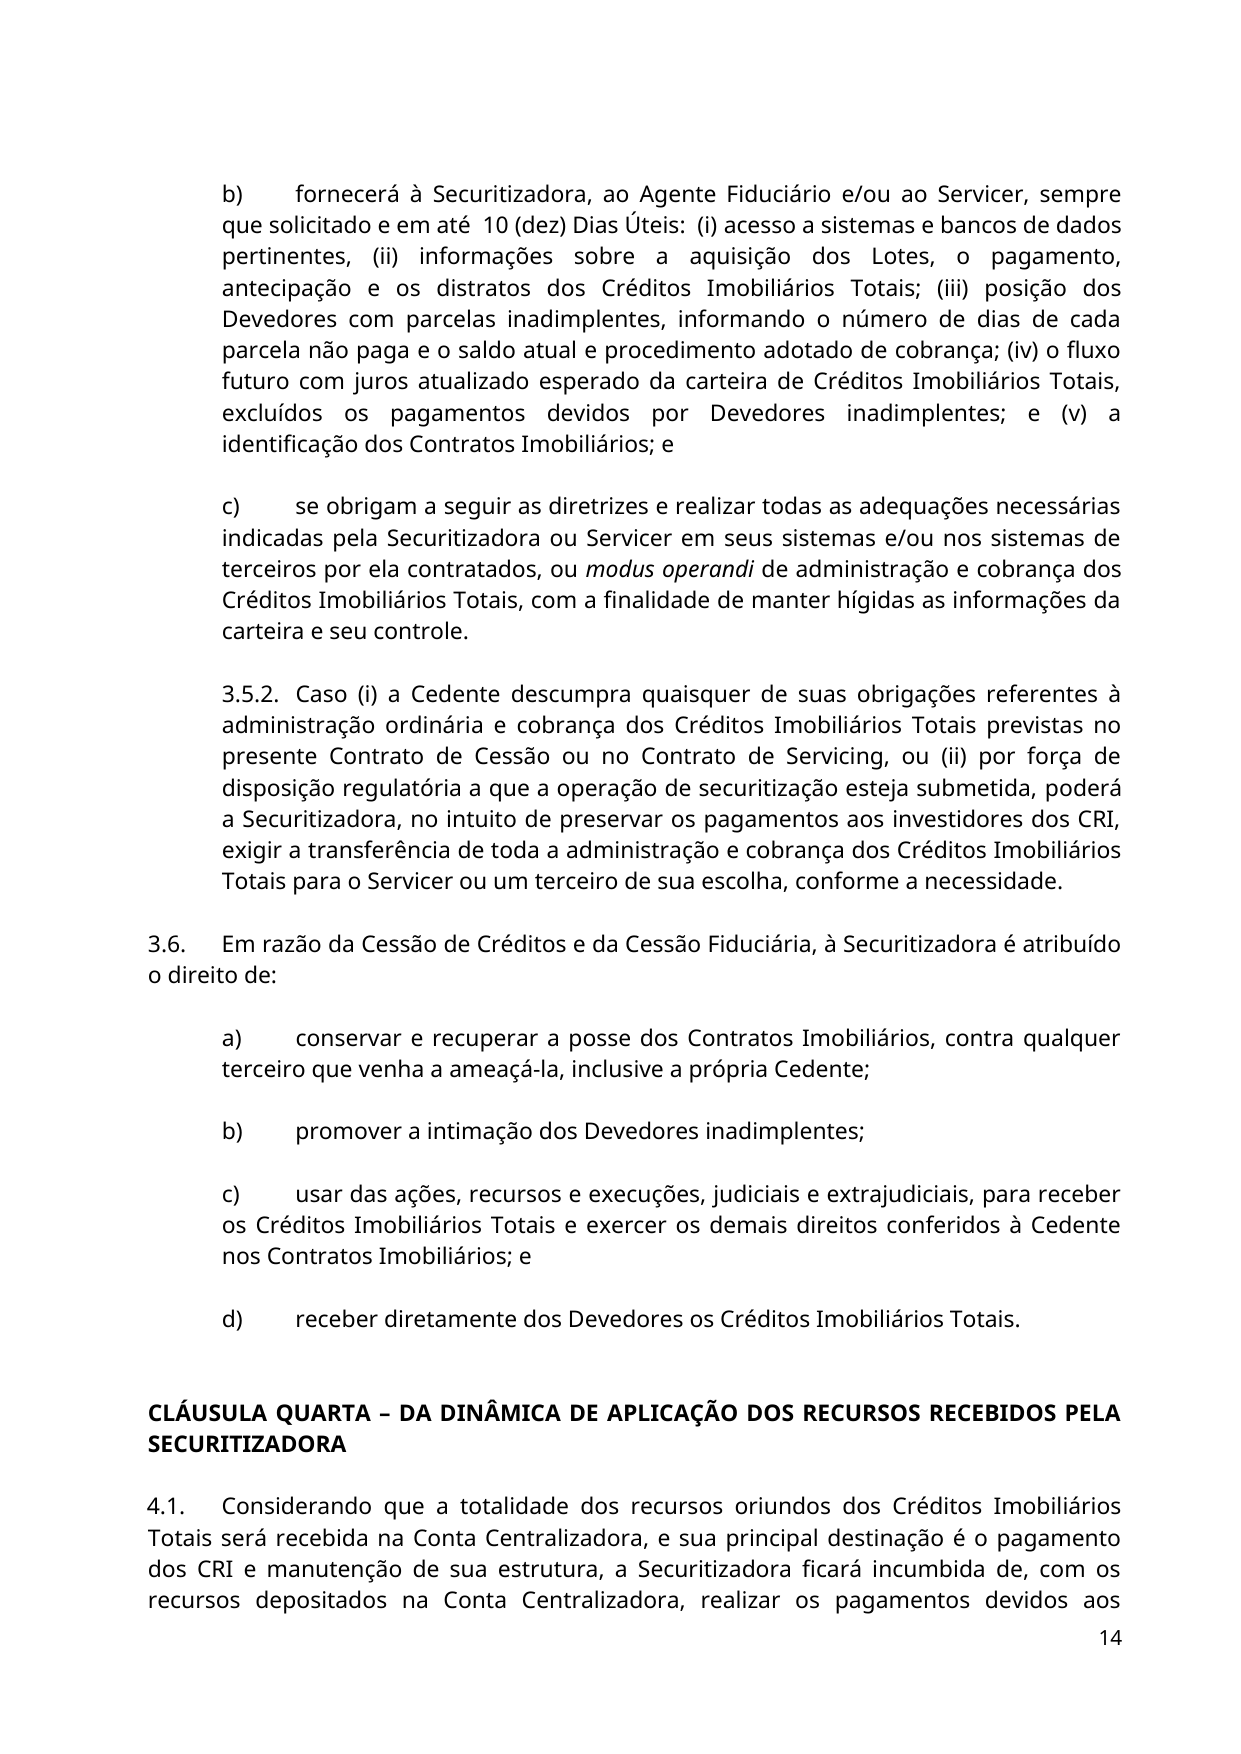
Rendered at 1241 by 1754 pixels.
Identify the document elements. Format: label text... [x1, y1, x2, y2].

list usar das ações, recursos e execuções, judiciais e extrajudiciais, para receber os Créditos Imobiliários Totais e exercer os demais direitos conferidos à Cedente nos Contratos Imobiliários; e [222, 1177, 1122, 1271]
list fornecerá à Securitizadora, ao Agente Fiduciário e/ou ao Servicer, sempre que solicitado e em até 10 (dez) Dias Úteis: (i) acesso a sistemas e bancos de dados pertinentes, (ii) informações sobre a aquisição dos Lotes, o pagamento, antecipação e os distratos dos Créditos Imobiliários Totais; (iii) posição dos Devedores com parcelas inadimplentes, informando o número de dias de cada parcela não paga e o saldo atual e procedimento adotado de cobrança; (iv) o fluxo futuro com juros atualizado esperado da carteira de Créditos Imobiliários Totais, excluídos os pagamentos devidos por Devedores inadimplentes; e (v) a identificação dos Contratos Imobiliários; e [222, 177, 1122, 458]
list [147, 1490, 1122, 1615]
list se obrigam a seguir as diretrizes e realizar todas as adequações necessárias indicadas pela Securitizadora ou Servicer em seus sistemas e/ou nos sistemas de terceiros por ela contratados, ou modus operandi de administração e cobrança dos Créditos Imobiliários Totais, com a finalidade de manter hígidas as informações da carteira e seu controle. [222, 490, 1122, 646]
text CLÁUSULA QUARTA – DA DINÂMICA DE APLICAÇÃO DOS RECURSOS RECEBIDOS PELA SECURITIZADORA [148, 1396, 1122, 1458]
list conservar e recuperar a posse dos Contratos Imobiliários, contra qualquer terceiro que venha a ameaçá-la, inclusive a própria Cedente; [222, 1021, 1122, 1083]
text 3.5.2. Caso (i) a Cedente descumpra quaisquer de suas obrigações referentes à administração ordinária e cobrança dos Créditos Imobiliários Totais previstas no presente Contrato de Cessão ou no Contrato de Servicing, ou (ii) por força de disposição regulatória a que a operação de securitização esteja submetida, poderá a Securitizadora, no intuito de preservar os pagamentos aos investidores dos CRI, exigir a transferência de toda a administração e cobrança dos Créditos Imobiliários Totais para o Servicer ou um terceiro de sua escolha, conforme a necessidade. [222, 677, 1122, 896]
list promover a intimação dos Devedores inadimplentes; [222, 1115, 1122, 1146]
list Em razão da Cessão de Créditos e da Cessão Fiduciária, à Securitizadora é atribuído o direito de: [148, 927, 1122, 990]
list receber diretamente dos Devedores os Créditos Imobiliários Totais. [222, 1302, 1122, 1333]
